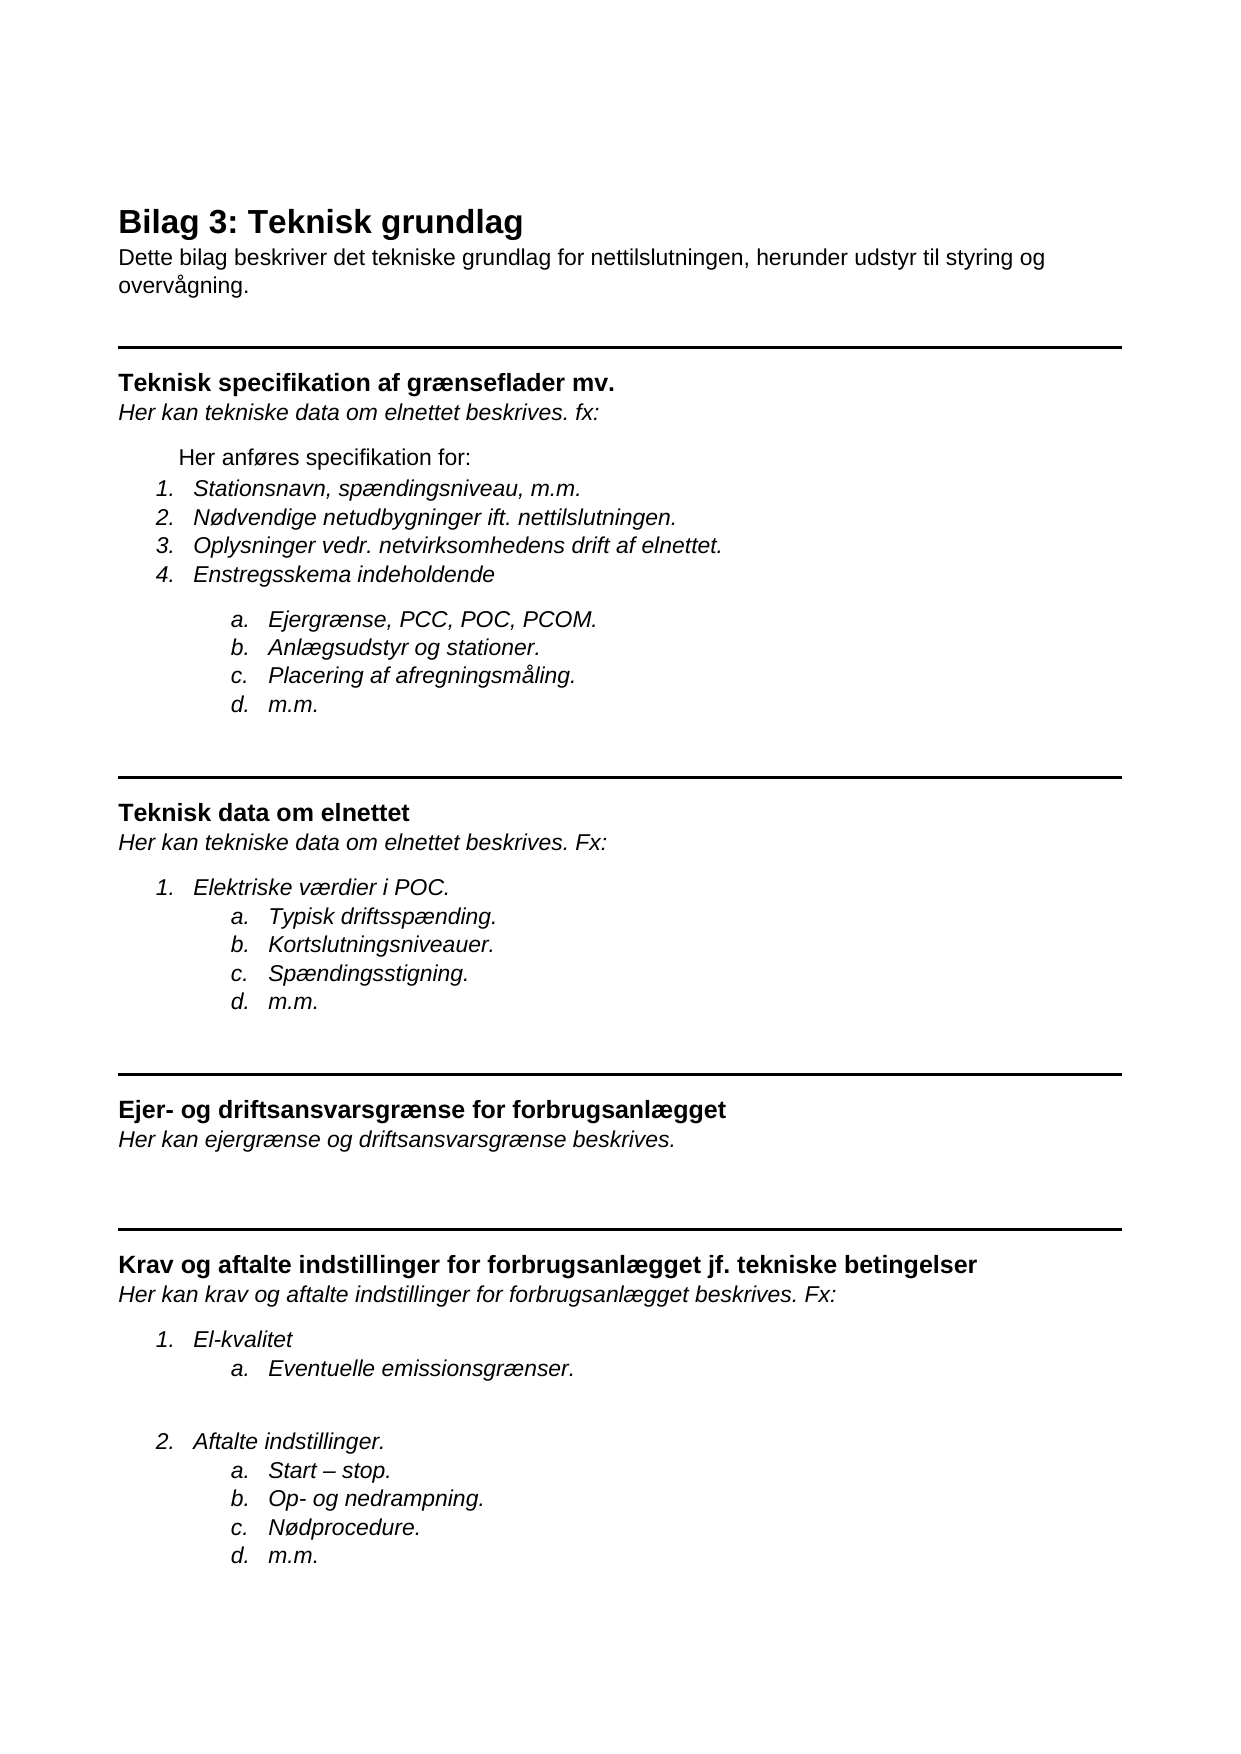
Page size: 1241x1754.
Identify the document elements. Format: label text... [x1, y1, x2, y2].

list m.m. [231, 1542, 1122, 1568]
list Oplysninger vedr. netvirksomhedens drift af elnettet. [156, 532, 1122, 558]
list Placering af afregningsmåling. [231, 662, 1122, 689]
list Elektriske værdier i POC. [156, 874, 1122, 901]
text Ejer- og driftsansvarsgrænse for forbrugsanlægget [118, 1095, 1122, 1124]
list m.m. [231, 691, 1122, 717]
list Typisk driftsspænding. [231, 903, 1122, 929]
list Nødprocedure. [231, 1513, 1122, 1540]
list m.m. [231, 988, 1122, 1014]
list Nødvendige netudbygninger ift. nettilslutningen. [156, 504, 1122, 530]
list Spændingsstigning. [231, 959, 1122, 986]
text Her kan tekniske data om elnettet beskrives. fx: [118, 398, 1122, 425]
list Start – stop. [231, 1457, 1122, 1483]
list El-kvalitet [156, 1326, 1122, 1353]
list Stationsnavn, spændingsniveau, m.m. [156, 475, 1122, 502]
list Anlægsudstyr og stationer. [231, 634, 1122, 660]
text Her kan ejergrænse og driftsansvarsgrænse beskrives. [118, 1126, 1122, 1153]
list Op- og nedrampning. [231, 1485, 1122, 1511]
text Teknisk data om elnettet [118, 798, 1122, 827]
list Eventuelle emissionsgrænser. [231, 1355, 1122, 1381]
text Her kan tekniske data om elnettet beskrives. Fx: [118, 829, 1122, 856]
text Her anføres specifikation for: [178, 444, 1122, 470]
list Enstregsskema indeholdende [156, 561, 1122, 587]
text Her kan krav og aftalte indstillinger for forbrugsanlægget beskrives. Fx: [118, 1281, 1122, 1307]
list Kortslutningsniveauer. [231, 931, 1122, 957]
text Teknisk specifikation af grænseflader mv. [118, 367, 1122, 396]
list Ejergrænse, PCC, POC, PCOM. [231, 606, 1122, 632]
text Krav og aftalte indstillinger for forbrugsanlægget jf. tekniske betingelser [118, 1250, 1122, 1279]
text Bilag 3: Teknisk grundlag [118, 202, 1122, 241]
list Aftalte indstillinger. [156, 1428, 1122, 1454]
text Dette bilag beskriver det tekniske grundlag for nettilslutningen, herunder udstyr til styring og overvågning. [118, 244, 1122, 298]
